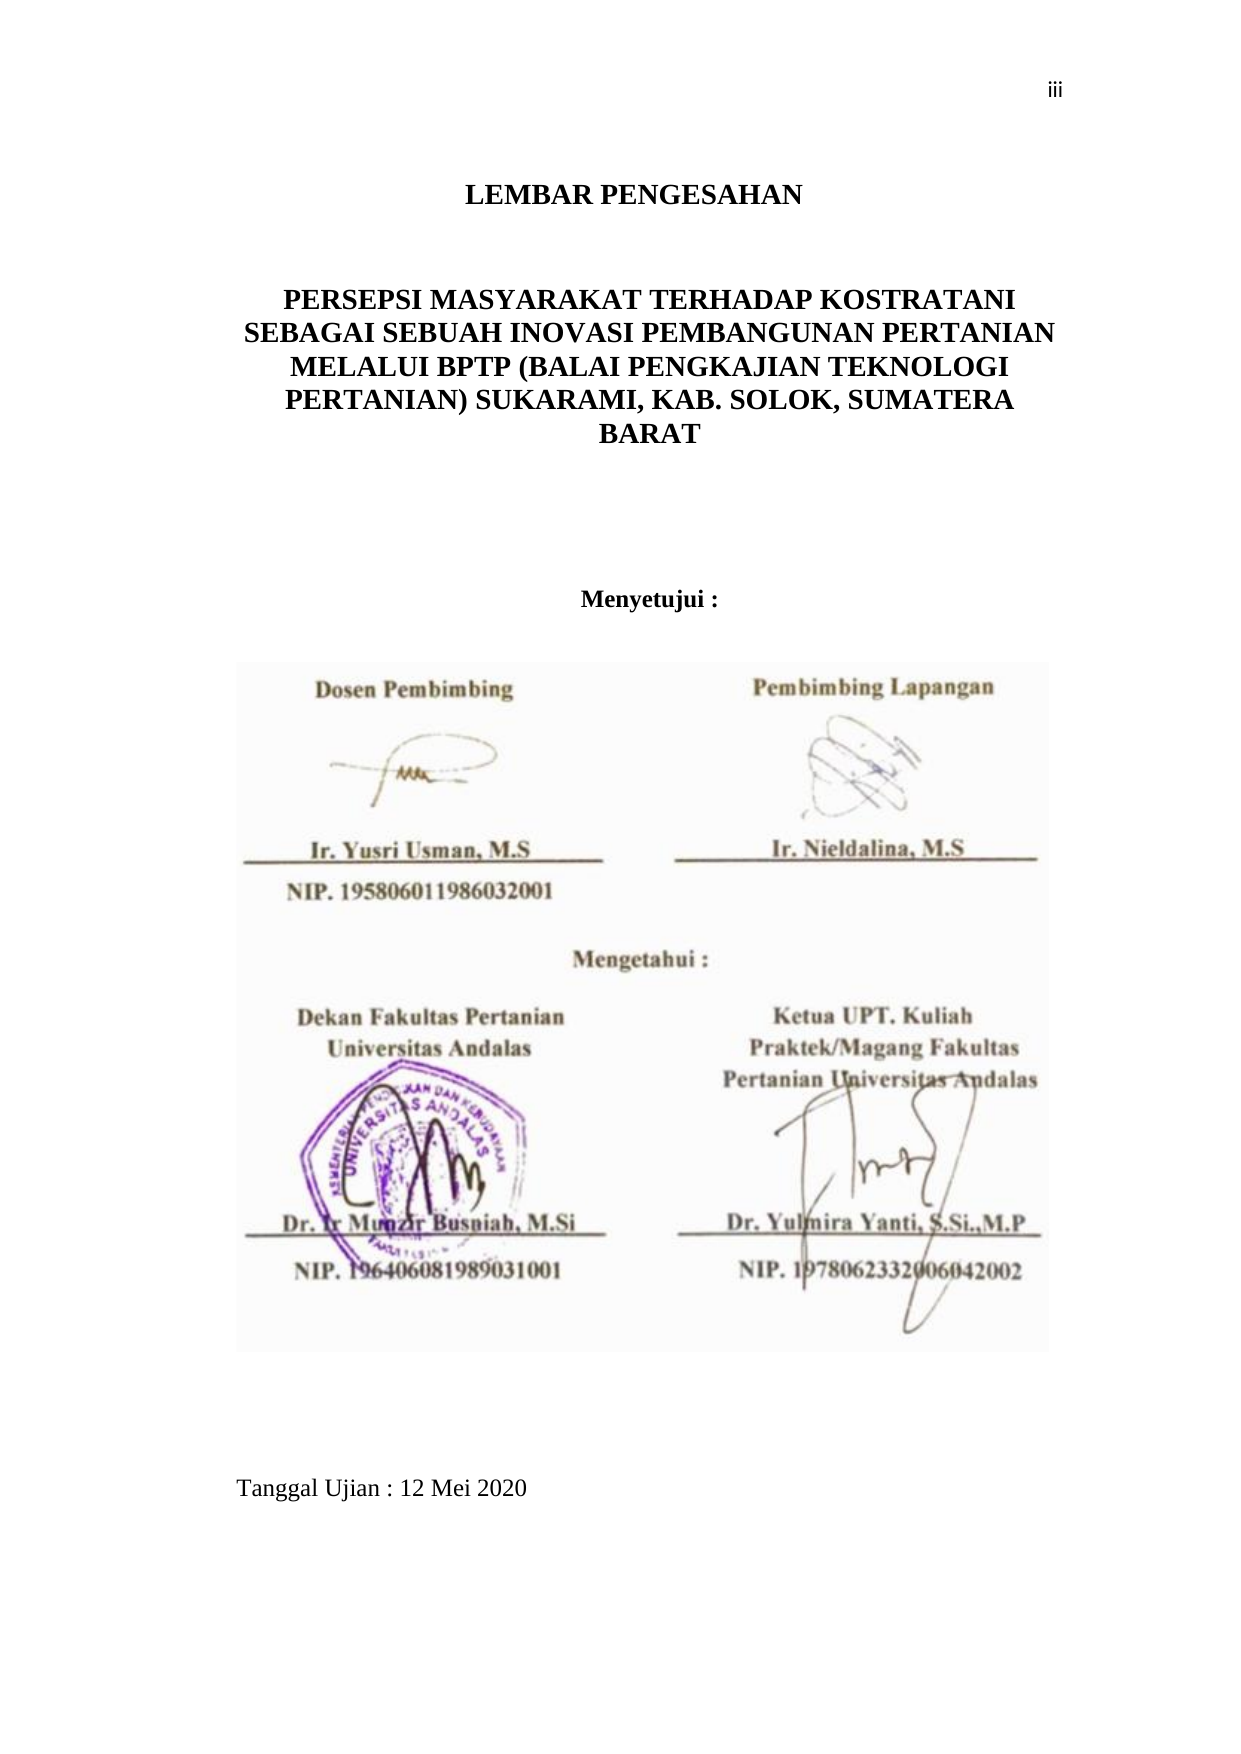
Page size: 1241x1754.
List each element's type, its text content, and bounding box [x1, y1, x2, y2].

picture [236, 662, 1050, 1352]
text PERSEPSI MASYARAKAT TERHADAP KOSTRATANI SEBAGAI SEBUAH INOVASI PEMBANGUNAN PERTANIAN MELALUI BPTP (BALAI PENGKAJIAN TEKNOLOGI PERTANIAN) SUKARAMI, KAB. SOLOK, SUMATERA BARAT [236, 282, 1063, 449]
text Tanggal Ujian : 12 Mei 2020 [236, 1473, 1063, 1502]
text LEMBAR PENGESAHAN [199, 177, 1069, 211]
text Menyetujui : [236, 584, 1063, 612]
